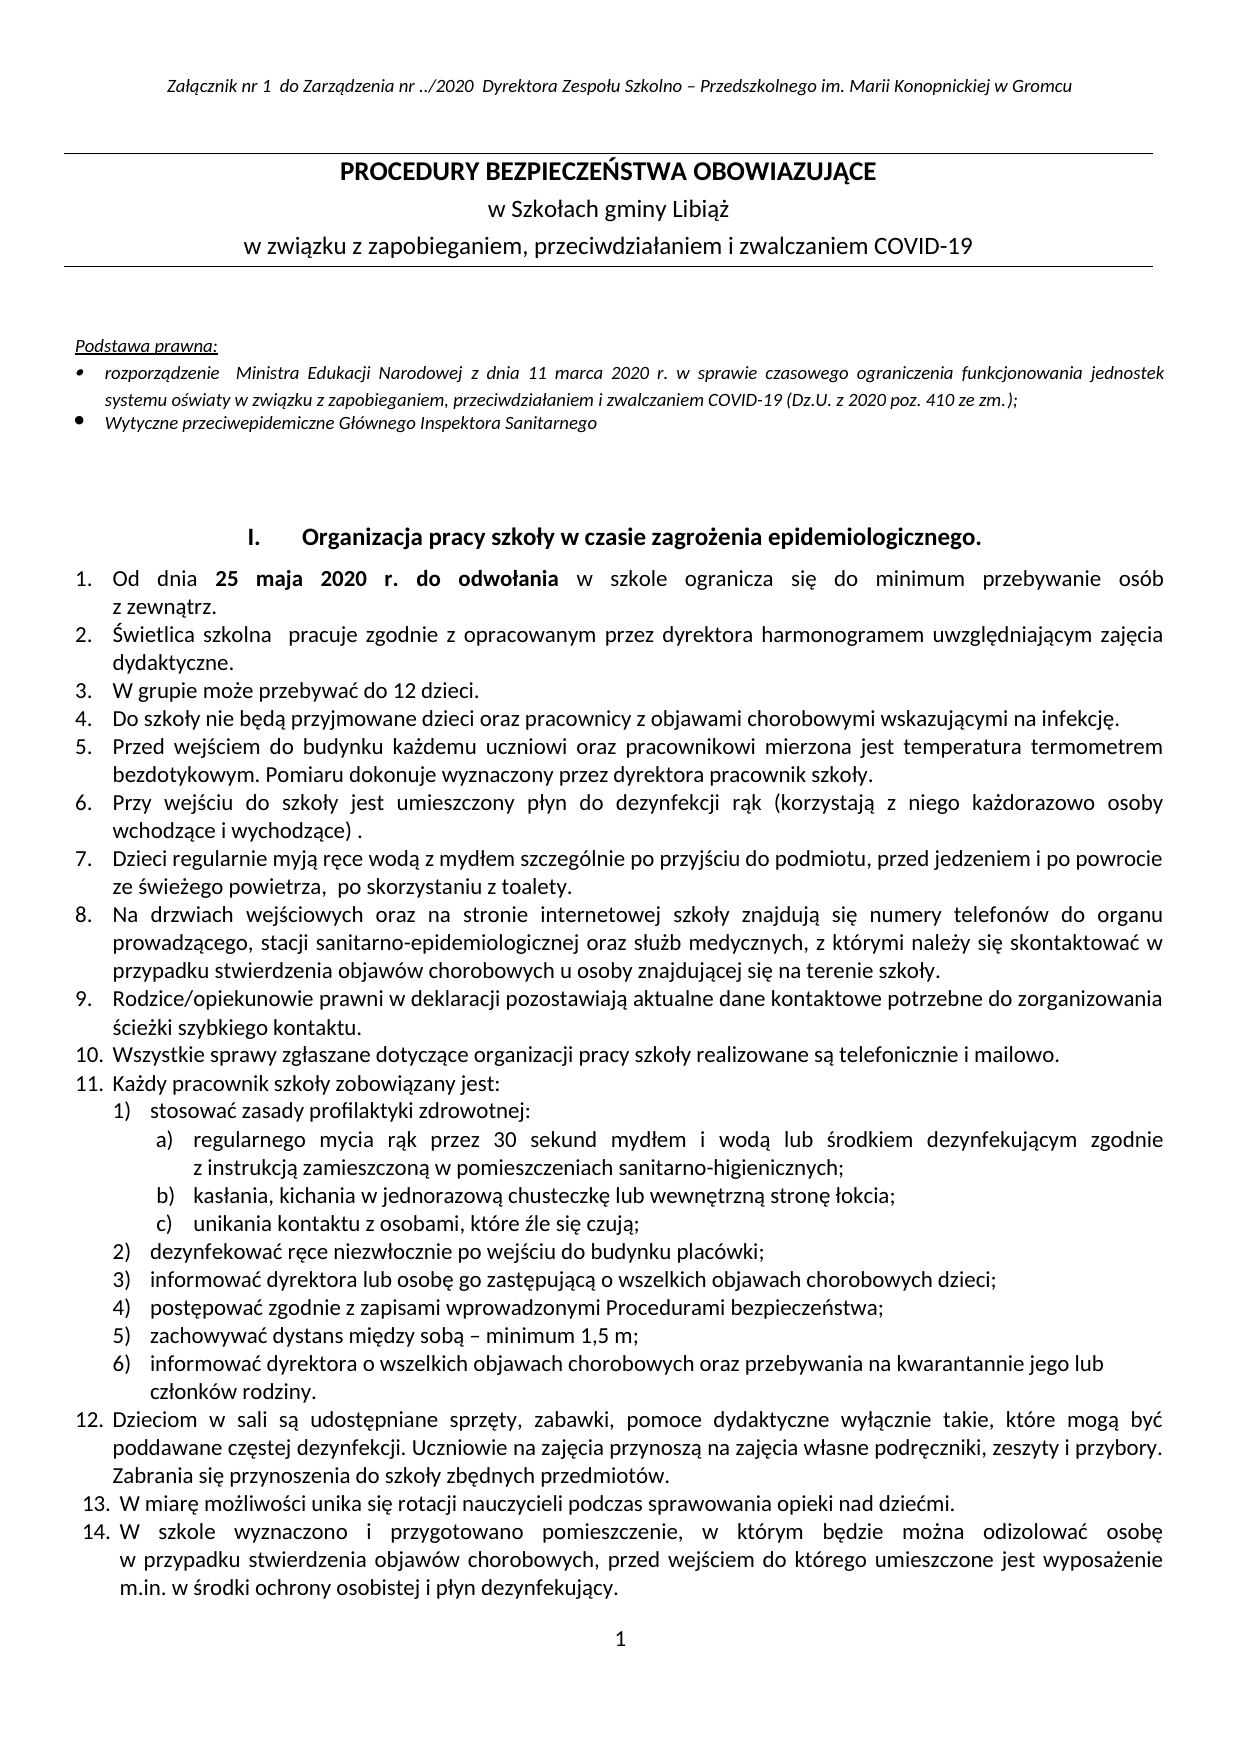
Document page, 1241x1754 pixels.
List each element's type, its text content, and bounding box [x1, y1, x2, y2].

list W szkole wyznaczono i przygotowano pomieszczenie, w którym będzie można odizolować osobę w przypadku stwierdzenia objawów chorobowych, przed wejściem do którego umieszczone jest wyposażenie m.in. w środki ochrony osobistej i płyn dezynfekujący. [82, 1517, 1165, 1601]
list zachowywać dystans między sobą – minimum 1,5 m; [112, 1321, 1165, 1349]
list stosować zasady profilaktyki zdrowotnej: [112, 1097, 1165, 1125]
list kasłania, kichania w jednorazową chusteczkę lub wewnętrzną stronę łokcia; [156, 1181, 1165, 1209]
text Podstawa prawna: [75, 330, 1165, 357]
list Dzieciom w sali są udostępniane sprzęty, zabawki, pomoce dydaktyczne wyłącznie takie, które mogą być poddawane częstej dezynfekcji. Uczniowie na zajęcia przynoszą na zajęcia własne podręczniki, zeszyty i przybory. Zabrania się przynoszenia do szkoły zbędnych przedmiotów. [75, 1405, 1165, 1489]
table_header PROCEDURY BEZPIECZEŃSTWA OBOWIAZUJĄCE w Szkołach gminy Libiąż w związku z zapobieganiem, przeciwdziałaniem i zwalczaniem COVID-19 [64, 154, 1153, 266]
list informować dyrektora lub osobę go zastępującą o wszelkich objawach chorobowych dzieci; [112, 1265, 1165, 1293]
list Od dnia 25 maja 2020 r. do odwołania w szkole ogranicza się do minimum przebywanie osób z zewnątrz. [75, 564, 1165, 620]
list unikania kontaktu z osobami, które źle się czują; [156, 1209, 1165, 1237]
list regularnego mycia rąk przez 30 sekund mydłem i wodą lub środkiem dezynfekującym zgodnie z instrukcją zamieszczoną w pomieszczeniach sanitarno-higienicznych; [156, 1125, 1165, 1181]
list Dzieci regularnie myją ręce wodą z mydłem szczególnie po przyjściu do podmiotu, przed jedzeniem i po powrocie ze świeżego powietrza, po skorzystaniu z toalety. [75, 844, 1165, 901]
list Rodzice/opiekunowie prawni w deklaracji pozostawiają aktualne dane kontaktowe potrzebne do zorganizowania ścieżki szybkiego kontaktu. [75, 984, 1165, 1041]
list dezynfekować ręce niezwłocznie po wejściu do budynku placówki; [112, 1237, 1165, 1265]
list Wszystkie sprawy zgłaszane dotyczące organizacji pracy szkoły realizowane są telefonicznie i mailowo. [75, 1041, 1165, 1069]
list Na drzwiach wejściowych oraz na stronie internetowej szkoły znajdują się numery telefonów do organu prowadzącego, stacji sanitarno-epidemiologicznej oraz służb medycznych, z którymi należy się skontaktować w przypadku stwierdzenia objawów chorobowych u osoby znajdującej się na terenie szkoły. [75, 901, 1165, 984]
list Przy wejściu do szkoły jest umieszczony płyn do dezynfekcji rąk (korzystają z niego każdorazowo osoby wchodzące i wychodzące) . [75, 788, 1165, 844]
list Wytyczne przeciwepidemiczne Głównego Inspektora Sanitarnego [75, 412, 1165, 435]
list postępować zgodnie z zapisami wprowadzonymi Procedurami bezpieczeństwa; [112, 1293, 1165, 1321]
list Do szkoły nie będą przyjmowane dzieci oraz pracownicy z objawami chorobowymi wskazującymi na infekcję. [75, 704, 1165, 732]
list Świetlica szkolna pracuje zgodnie z opracowanym przez dyrektora harmonogramem uwzględniającym zajęcia dydaktyczne. [75, 620, 1165, 676]
list rozporządzenie Ministra Edukacji Narodowej z dnia 11 marca 2020 r. w sprawie czasowego ograniczenia funkcjonowania jednostek systemu oświaty w związku z zapobieganiem, przeciwdziałaniem i zwalczaniem COVID-19 (Dz.U. z 2020 poz. 410 ze zm.); [75, 357, 1165, 412]
list W grupie może przebywać do 12 dzieci. [75, 676, 1165, 704]
list Każdy pracownik szkoły zobowiązany jest: [75, 1069, 1165, 1097]
list Organizacja pracy szkoły w czasie zagrożenia epidemiologicznego. [78, 521, 1165, 552]
list W miarę możliwości unika się rotacji nauczycieli podczas sprawowania opieki nad dziećmi. [82, 1489, 1165, 1517]
list Przed wejściem do budynku każdemu uczniowi oraz pracownikowi mierzona jest temperatura termometrem bezdotykowym. Pomiaru dokonuje wyznaczony przez dyrektora pracownik szkoły. [75, 732, 1165, 788]
list informować dyrektora o wszelkich objawach chorobowych oraz przebywania na kwarantannie jego lub członków rodziny. [112, 1349, 1165, 1405]
